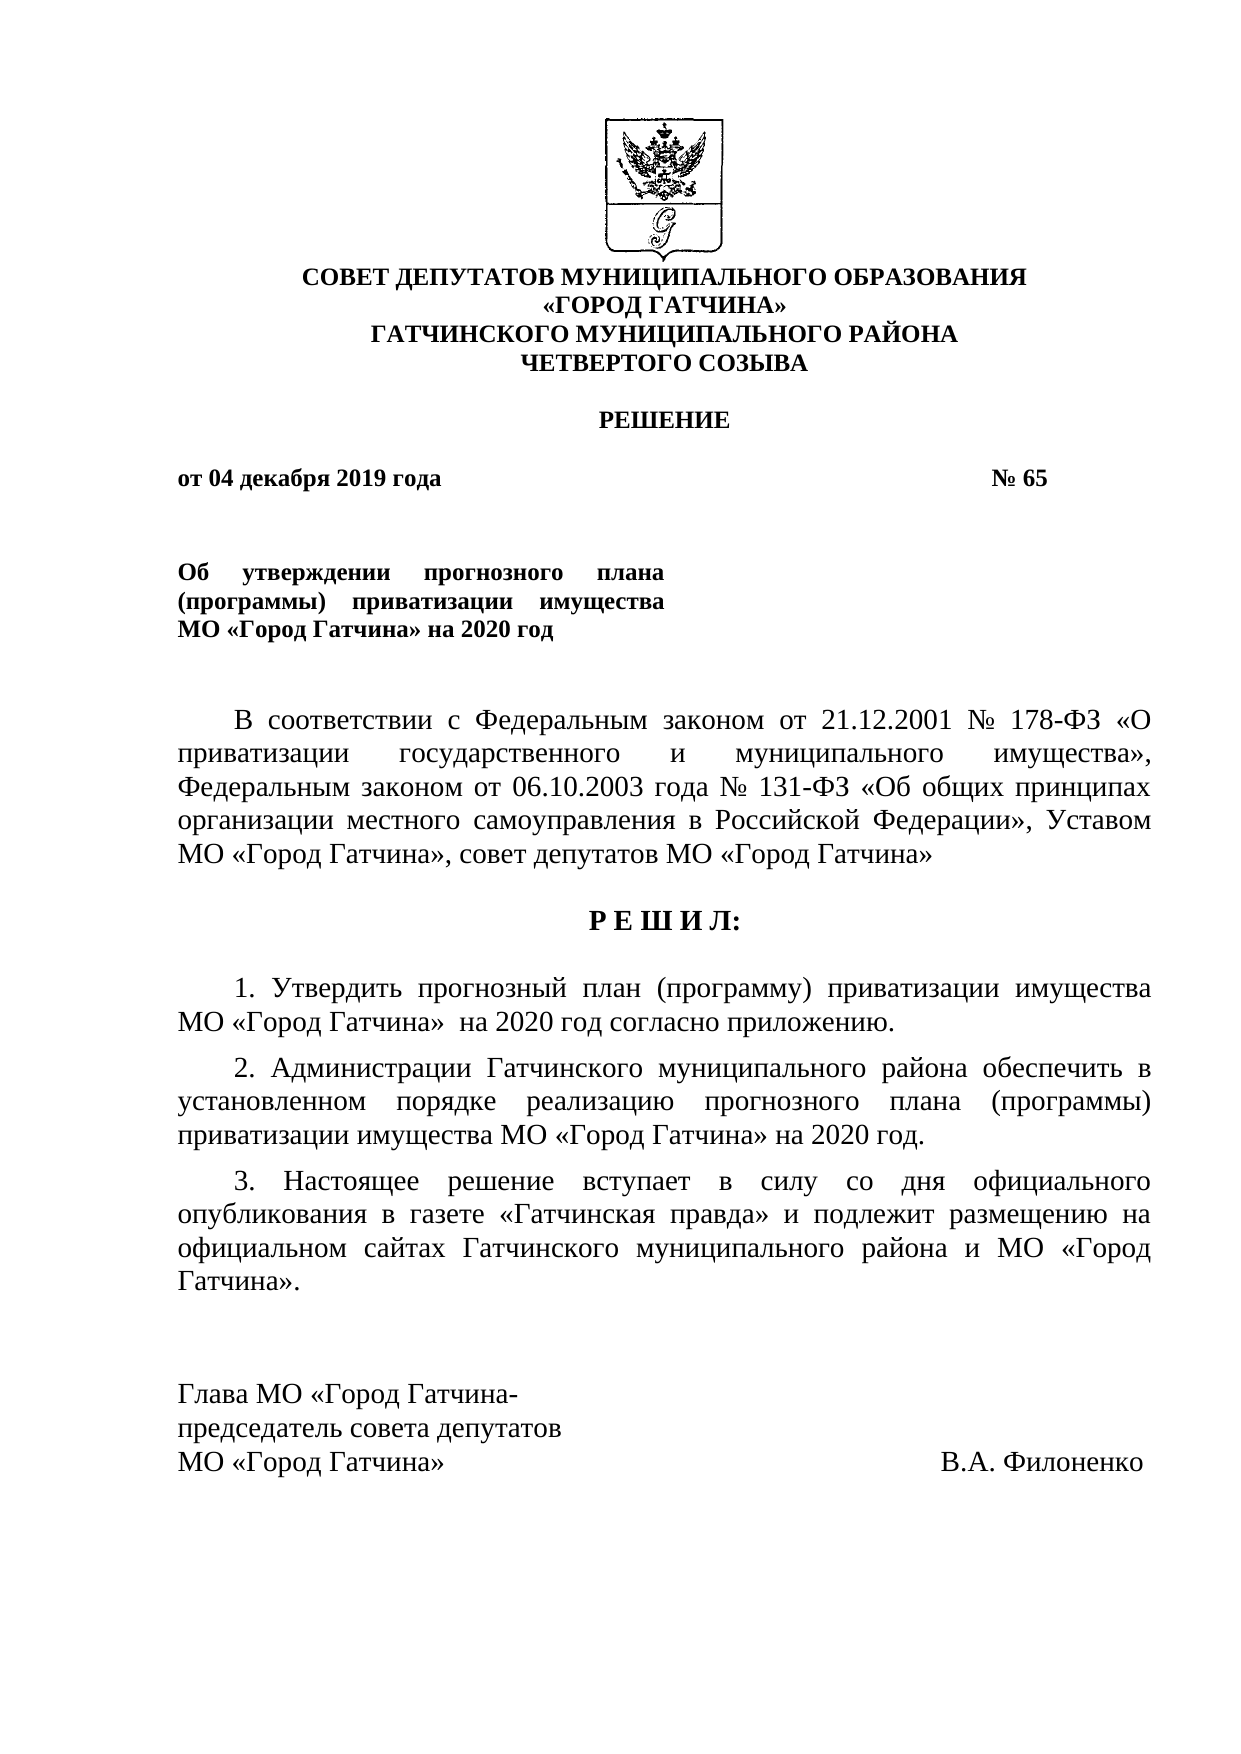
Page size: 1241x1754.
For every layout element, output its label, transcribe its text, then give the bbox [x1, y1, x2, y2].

picture [605, 118, 724, 262]
text 3. Настоящее решение вступает в силу со дня официального опубликования в газете «Гатчинская правда» и подлежит размещению на официальном сайтах Гатчинского муниципального района и МО «Город Гатчина». [177, 1163, 1152, 1297]
text от 04 декабря 2019 года № 65 [177, 463, 1152, 492]
text «ГОРОД ГАТЧИНА» [177, 291, 1152, 319]
text РЕШЕНИЕ [177, 406, 1152, 434]
text ЧЕТВЕРТОГО СОЗЫВА [177, 348, 1152, 377]
text МО «Город Гатчина» В.А. Филоненко [177, 1444, 1152, 1477]
text 1. Утвердить прогнозный план (программу) приватизации имущества МО «Город Гатчина» на 2020 год согласно приложению. [177, 970, 1152, 1037]
text 2. Администрации Гатчинского муниципального района обеспечить в установленном порядке реализацию прогнозного плана (программы) приватизации имущества МО «Город Гатчина» на 2020 год. [177, 1050, 1152, 1150]
text ГАТЧИНСКОГО МУНИЦИПАЛЬНОГО РАЙОНА [177, 319, 1152, 348]
text В соответствии с Федеральным законом от 21.12.2001 № 178-ФЗ «О приватизации государственного и муниципального имущества», Федеральным законом от 06.10.2003 года № 131-ФЗ «Об общих принципах организации местного самоуправления в Российской Федерации», Уставом МО «Город Гатчина», совет депутатов МО «Город Гатчина» [177, 702, 1152, 869]
text Глава МО «Город Гатчина- [177, 1377, 1152, 1410]
text председатель совета депутатов [177, 1410, 1152, 1444]
text Об утверждении прогнозного плана (программы) приватизации имущества МО «Город Гатчина» на 2020 год [177, 557, 665, 643]
text Р Е Ш И Л: [177, 903, 1152, 937]
text СОВЕТ ДЕПУТАТОВ МУНИЦИПАЛЬНОГО ОБРАЗОВАНИЯ [177, 262, 1152, 291]
